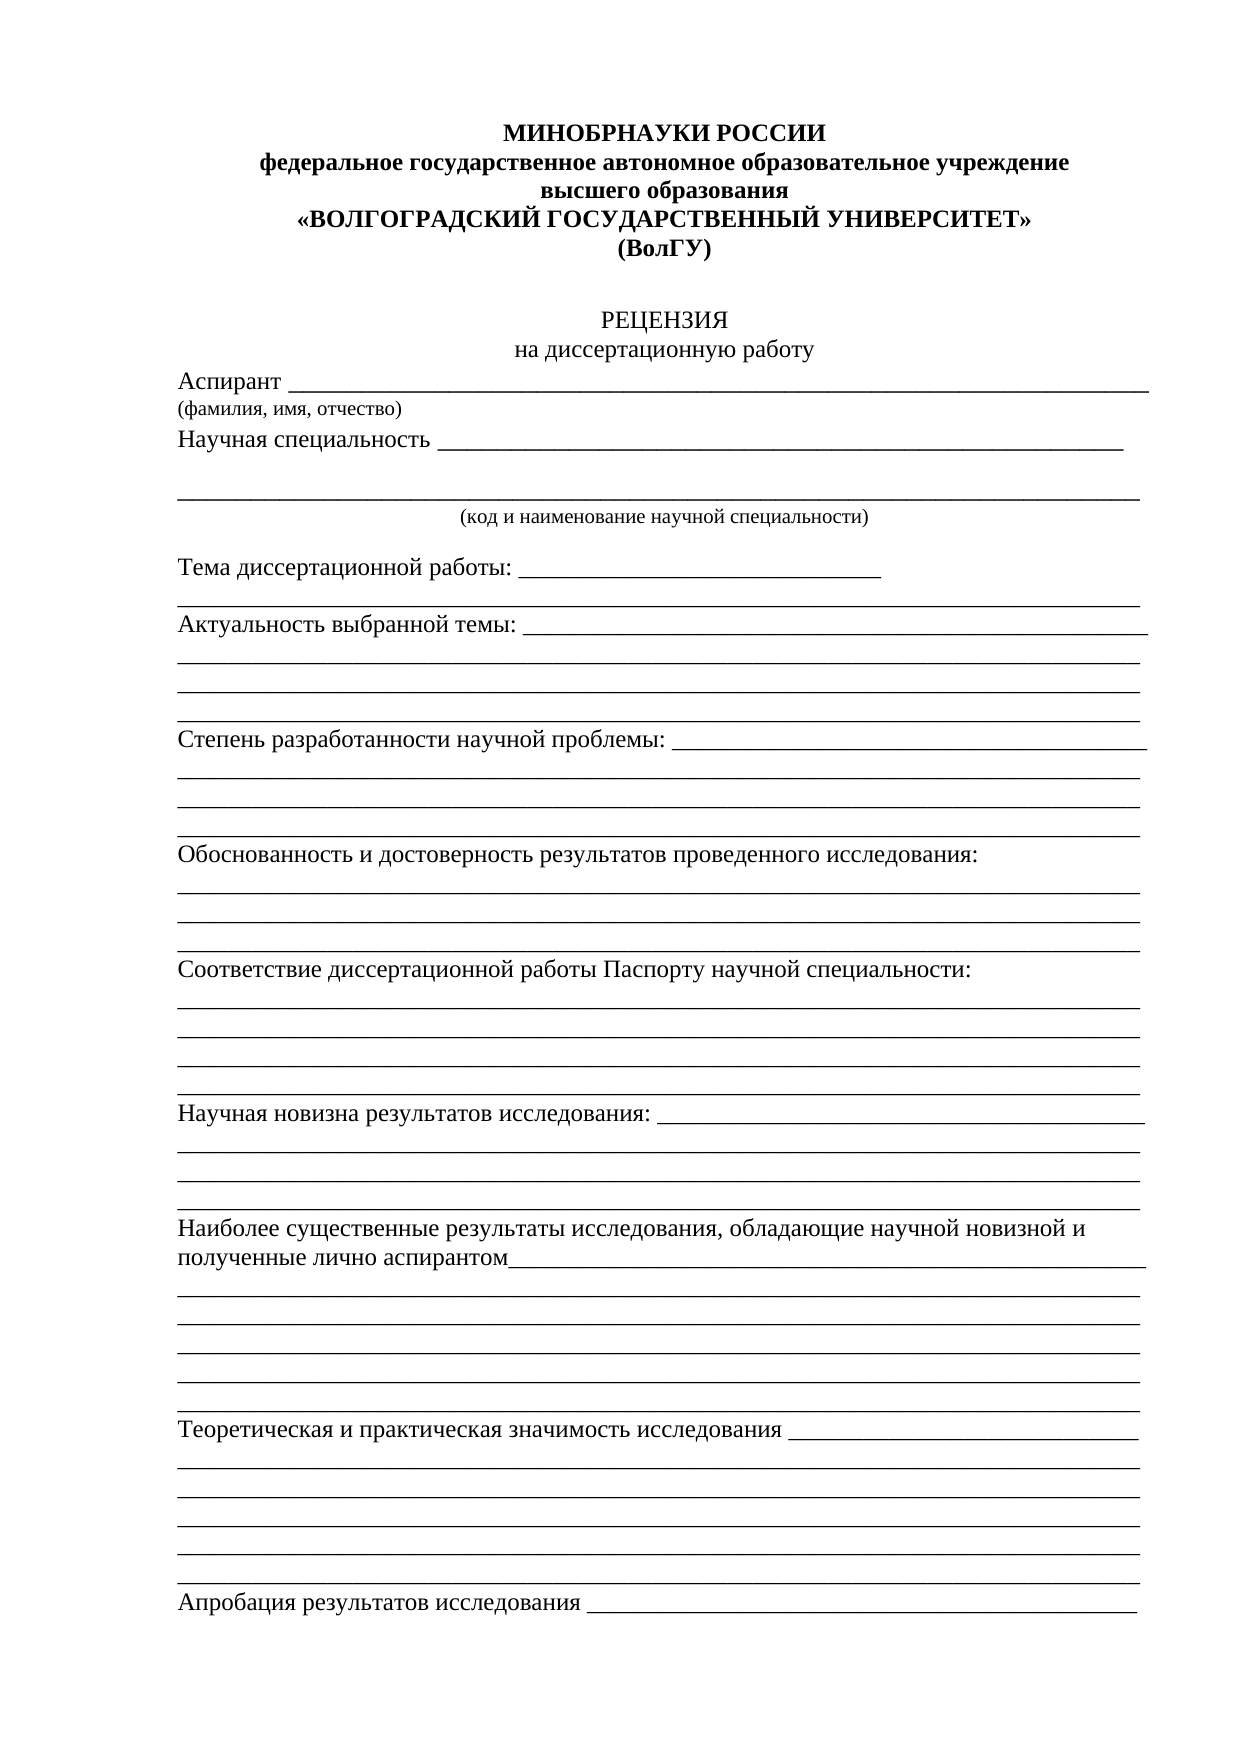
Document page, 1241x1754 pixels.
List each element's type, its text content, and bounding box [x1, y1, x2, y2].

text _____________________________________________________________________________ [177, 1501, 1152, 1529]
text _____________________________________________________________________________ [177, 1184, 1152, 1213]
text _____________________________________________________________________________ [177, 782, 1152, 811]
text Научная новизна результатов исследования: _______________________________________ [177, 1098, 1152, 1127]
text высшего образования [177, 176, 1152, 204]
text _____________________________________________________________________________ [177, 1127, 1152, 1156]
text Теоретическая и практическая значимость исследования ____________________________ [177, 1414, 1152, 1443]
text _____________________________________________________________________________ [177, 1357, 1152, 1386]
text _____________________________________________________________________________ [177, 1529, 1152, 1558]
text _____________________________________________________________________________ [177, 581, 1152, 609]
text _____________________________________________________________________________ [177, 1012, 1152, 1041]
text _____________________________________________________________________________ [177, 1156, 1152, 1184]
text Обоснованность и достоверность результатов проведенного исследования: [177, 839, 1152, 868]
text _____________________________________________________________________________ [177, 753, 1152, 782]
text «ВОЛГОГРАДСКИЙ ГОСУДАРСТВЕННЫЙ УНИВЕРСИТЕТ» [177, 204, 1152, 233]
text (фамилия, имя, отчество) [177, 396, 1152, 420]
text Наиболее существенные результаты исследования, обладающие научной новизной и полученные лично аспирантом___________________________________________________ [177, 1213, 1152, 1271]
text _____________________________________________________________________________ [177, 696, 1152, 724]
text Тема диссертационной работы: _____________________________ [177, 552, 1152, 581]
text _____________________________________________________________________________ [177, 868, 1152, 897]
text _____________________________________________________________________________ [177, 1069, 1152, 1098]
text _____________________________________________________________________________ [177, 1472, 1152, 1501]
text _____________________________________________________________________________ [177, 667, 1152, 696]
text _____________________________________________________________________________ [177, 1328, 1152, 1357]
text на диссертационную работу [177, 334, 1152, 362]
text _____________________________________________________________________________ [177, 811, 1152, 839]
text Соответствие диссертационной работы Паспорту научной специальности: _____________________________________________________________________________ [177, 954, 1152, 1012]
text _____________________________________________________________________________ [177, 1299, 1152, 1328]
text Научная специальность _______________________________________________ [177, 420, 1152, 454]
text _____________________________________________________________________________ [177, 1271, 1152, 1299]
text _____________________________________________________________________________ [177, 1041, 1152, 1069]
text _____________________________________________________________________________ [177, 1443, 1152, 1472]
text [177, 1558, 1152, 1587]
text Апробация результатов исследования ____________________________________________ [177, 1587, 1152, 1616]
text _____________________________________________________________________________ [177, 897, 1152, 926]
text Степень разработанности научной проблемы: ______________________________________ [177, 724, 1152, 753]
text _____________________________________________________________________________ [177, 926, 1152, 954]
text федеральное государственное автономное образовательное учреждение [177, 147, 1152, 176]
text Аспирант ___________________________________________________________ [177, 362, 1152, 396]
text _____________________________________________________________________________ [177, 638, 1152, 667]
text (код и наименование научной специальности) [177, 504, 1152, 528]
text (ВолГУ) [177, 233, 1152, 262]
text МИНОБРНАУКИ РОССИИ [177, 118, 1152, 147]
text Актуальность выбранной темы: __________________________________________________ [177, 609, 1152, 638]
text РЕЦЕНЗИЯ [177, 305, 1152, 334]
text __________________________________________________________________ [177, 470, 1152, 504]
text _____________________________________________________________________________ [177, 1386, 1152, 1414]
